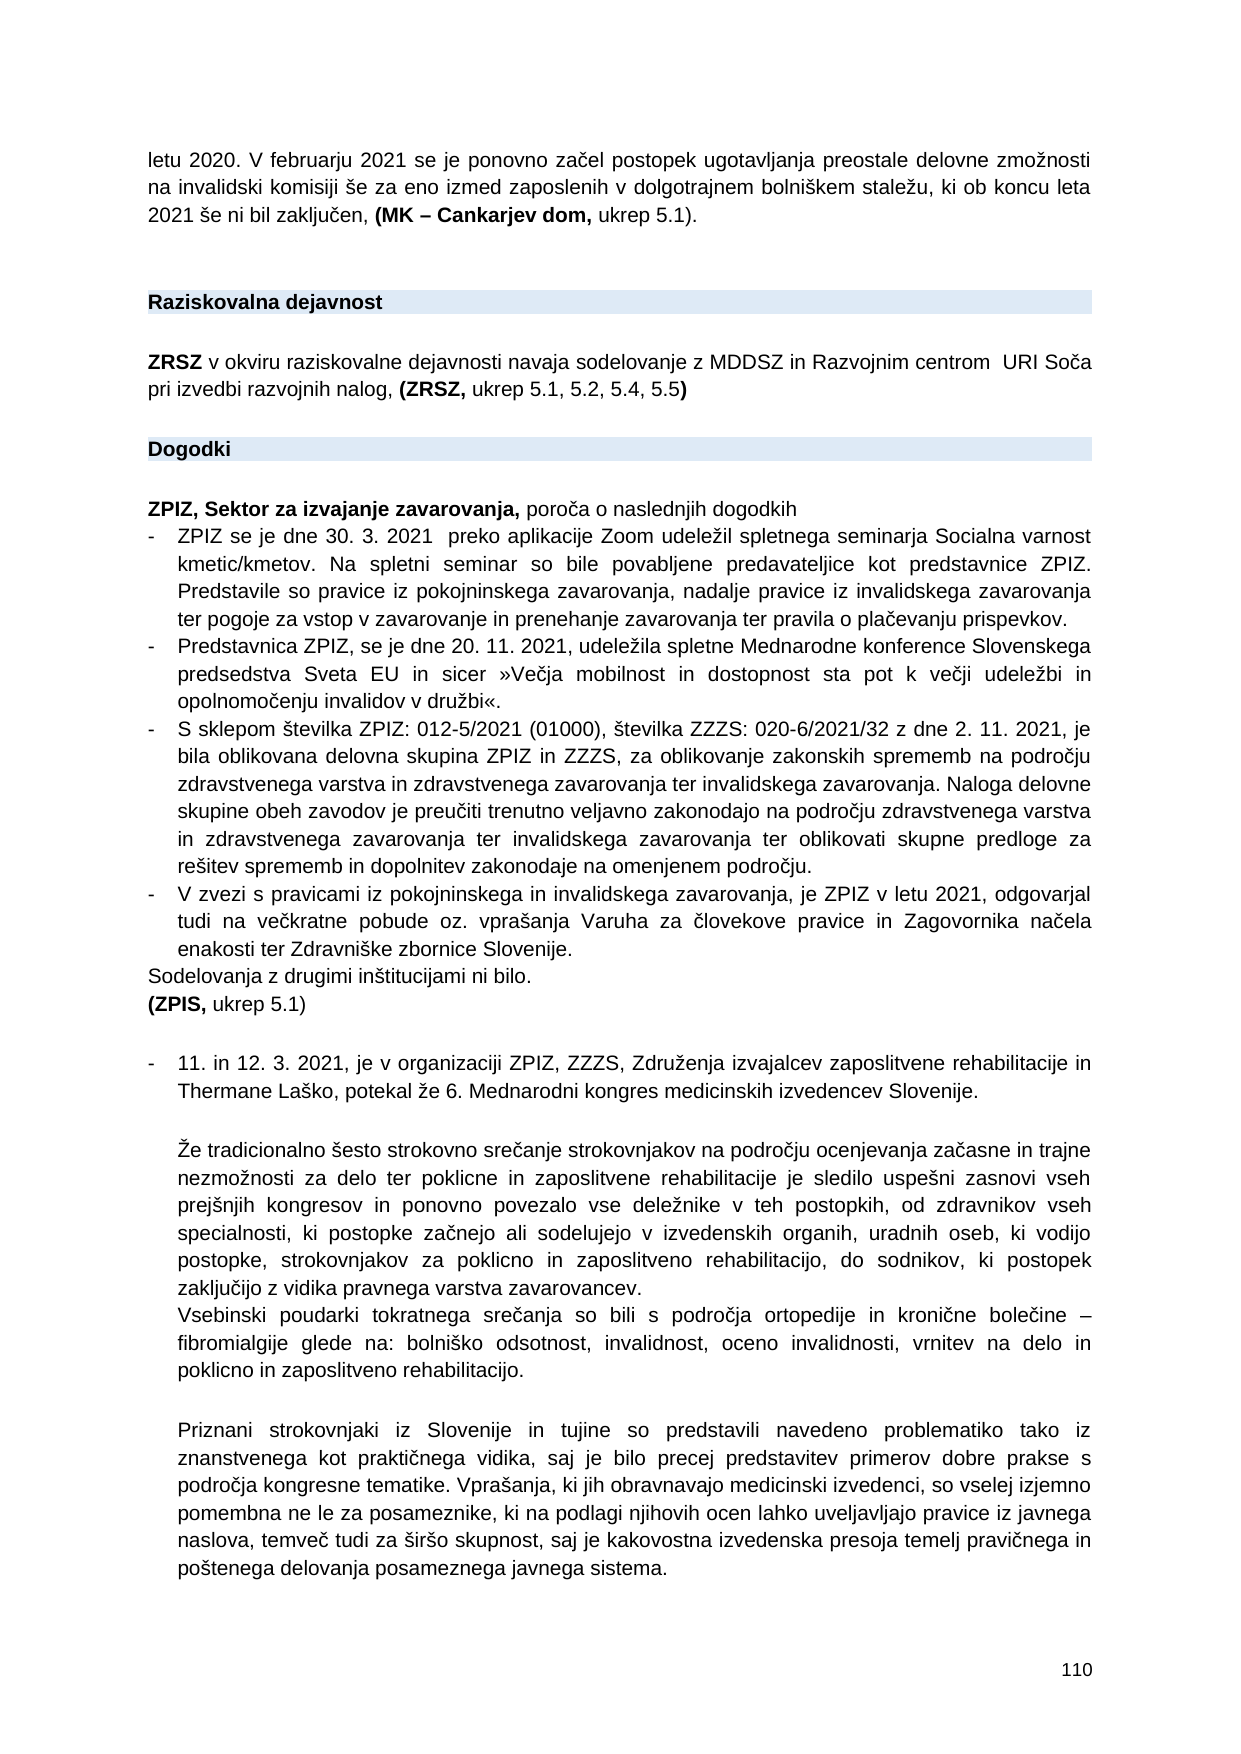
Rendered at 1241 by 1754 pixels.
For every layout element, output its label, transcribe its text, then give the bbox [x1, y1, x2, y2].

text Sodelovanja z drugimi inštitucijami ni bilo. [148, 964, 1092, 988]
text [148, 148, 1092, 227]
text Raziskovalna dejavnost [148, 290, 1092, 314]
text ZPIZ, Sektor za izvajanje zavarovanja, poroča o naslednjih dogodkih [148, 496, 1092, 520]
list ZPIZ se je dne 30. 3. 2021 preko aplikacije Zoom udeležil spletnega seminarja Socialna varnost kmetic/kmetov. Na spletni seminar so bile povabljene predavateljice kot predstavnice ZPIZ. Predstavile so pravice iz pokojninskega zavarovanja, nadalje pravice iz invalidskega zavarovanja ter pogoje za vstop v zavarovanje in prenehanje zavarovanja ter pravila o plačevanju prispevkov. [148, 524, 1092, 630]
text Vsebinski poudarki tokratnega srečanja so bili s področja ortopedije in kronične bolečine – fibromialgije glede na: bolniško odsotnost, invalidnost, oceno invalidnosti, vrnitev na delo in poklicno in zaposlitveno rehabilitacijo. [177, 1303, 1092, 1382]
text (ZPIS, ukrep 5.1) [148, 991, 1092, 1015]
list V zvezi s pravicami iz pokojninskega in invalidskega zavarovanja, je ZPIZ v letu 2021, odgovarjal tudi na večkratne pobude oz. vprašanja Varuha za človekove pravice in Zagovornika načela enakosti ter Zdravniške zbornice Slovenije. [148, 881, 1092, 960]
text ZRSZ v okviru raziskovalne dejavnosti navaja sodelovanje z MDDSZ in Razvojnim centrom URI Soča pri izvedbi razvojnih nalog, (ZRSZ, ukrep 5.1, 5.2, 5.4, 5.5) [148, 349, 1092, 401]
list Predstavnica ZPIZ, se je dne 20. 11. 2021, udeležila spletne Mednarodne konference Slovenskega predsedstva Sveta EU in sicer »Večja mobilnost in dostopnost sta pot k večji udeležbi in opolnomočenju invalidov v družbi«. [148, 634, 1092, 713]
list 11. in 12. 3. 2021, je v organizaciji ZPIZ, ZZZS, Združenja izvajalcev zaposlitvene rehabilitacije in Thermane Laško, potekal že 6. Mednarodni kongres medicinskih izvedencev Slovenije. [148, 1051, 1092, 1103]
list S sklepom številka ZPIZ: 012-5/2021 (01000), številka ZZZS: 020-6/2021/32 z dne 2. 11. 2021, je bila oblikovana delovna skupina ZPIZ in ZZZS, za oblikovanje zakonskih sprememb na področju zdravstvenega varstva in zdravstvenega zavarovanja ter invalidskega zavarovanja. Naloga delovne skupine obeh zavodov je preučiti trenutno veljavno zakonodajo na področju zdravstvenega varstva in zdravstvenega zavarovanja ter invalidskega zavarovanja ter oblikovati skupne predloge za rešitev sprememb in dopolnitev zakonodaje na omenjenem področju. [148, 716, 1092, 878]
text Priznani strokovnjaki iz Slovenije in tujine so predstavili navedeno problematiko tako iz znanstvenega kot praktičnega vidika, saj je bilo precej predstavitev primerov dobre prakse s področja kongresne tematike. Vprašanja, ki jih obravnavajo medicinski izvedenci, so vselej izjemno pomembna ne le za posameznike, ki na podlagi njihovih ocen lahko uveljavljajo pravice iz javnega naslova, temveč tudi za širšo skupnost, saj je kakovostna izvedenska presoja temelj pravičnega in poštenega delovanja posameznega javnega sistema. [177, 1418, 1092, 1579]
text Že tradicionalno šesto strokovno srečanje strokovnjakov na področju ocenjevanja začasne in trajne nezmožnosti za delo ter poklicne in zaposlitvene rehabilitacije je sledilo uspešni zasnovi vseh prejšnjih kongresov in ponovno povezalo vse deležnike v teh postopkih, od zdravnikov vseh specialnosti, ki postopke začnejo ali sodelujejo v izvedenskih organih, uradnih oseb, ki vodijo postopke, strokovnjakov za poklicno in zaposlitveno rehabilitacijo, do sodnikov, ki postopek zaključijo z vidika pravnega varstva zavarovancev. [177, 1138, 1092, 1300]
text Dogodki [148, 437, 1092, 461]
